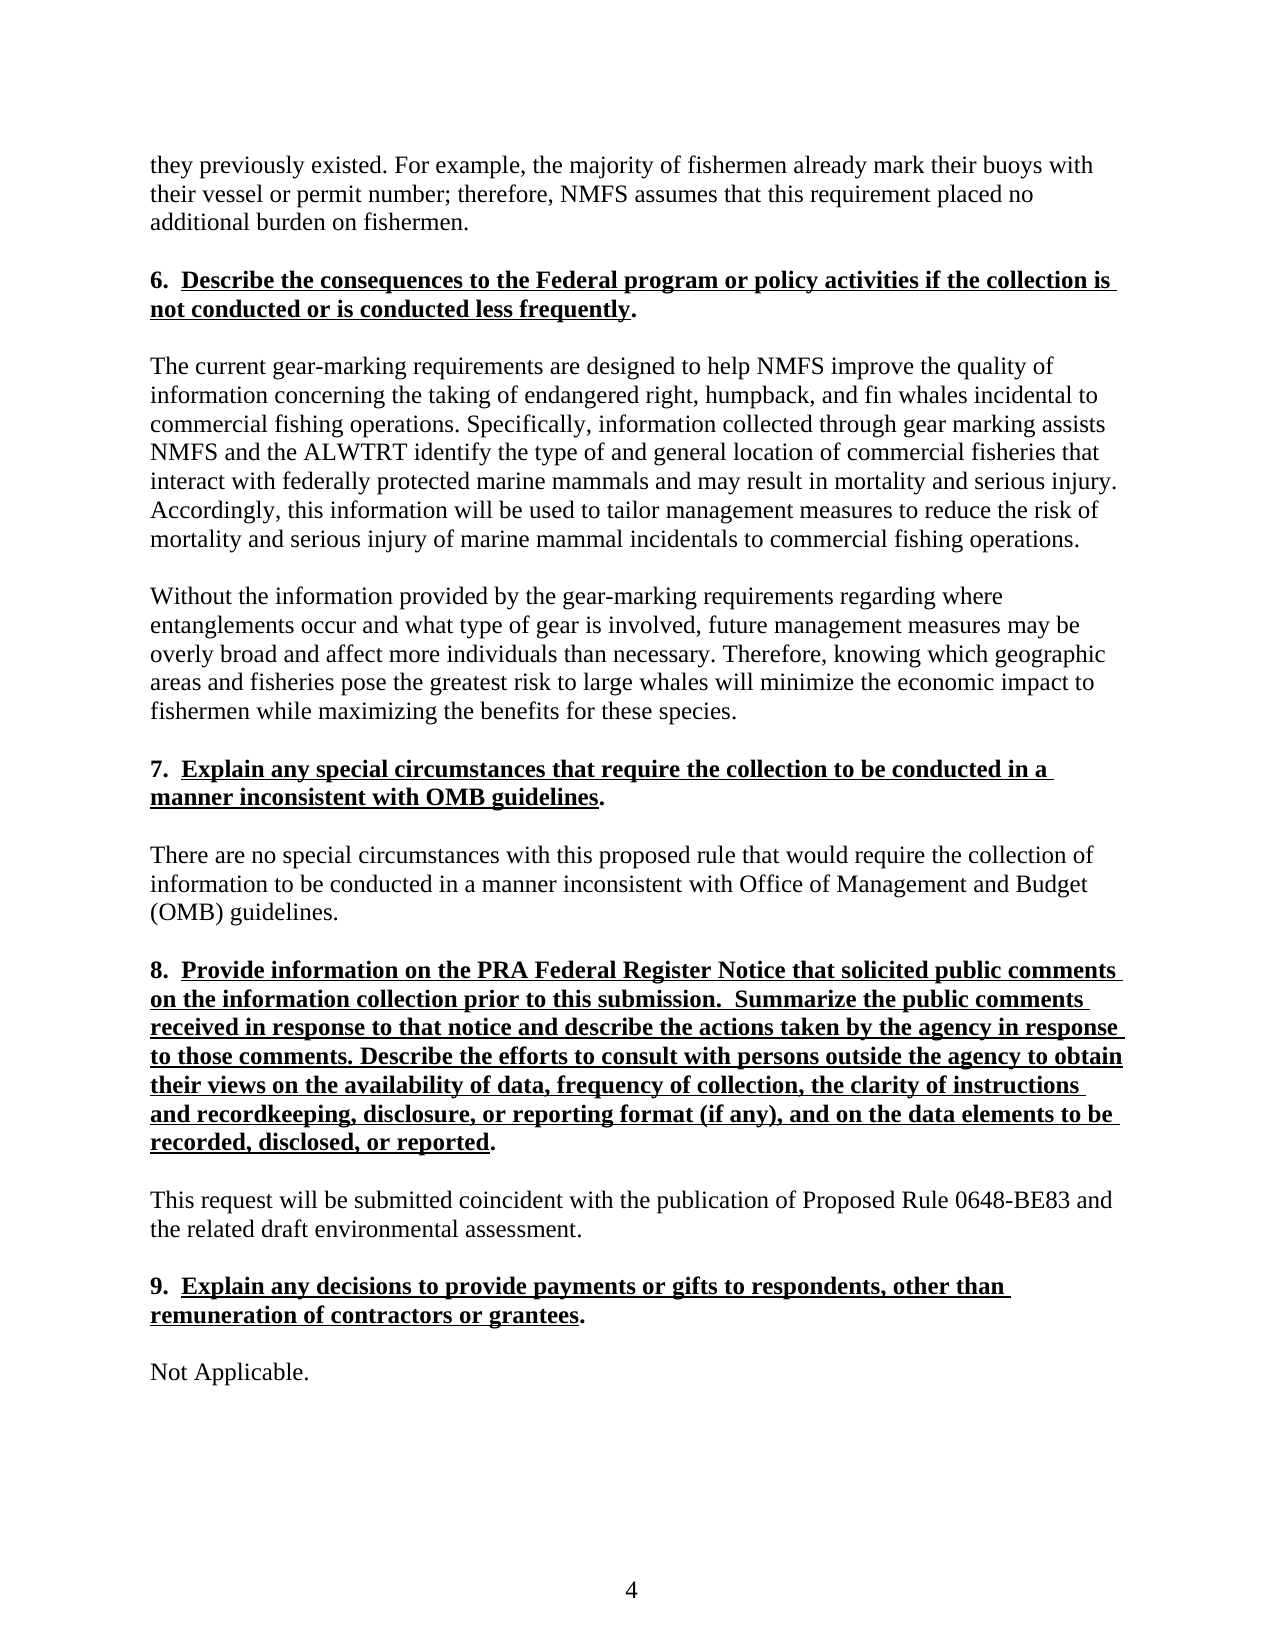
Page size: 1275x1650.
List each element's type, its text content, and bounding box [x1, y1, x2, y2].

text 7. Explain any special circumstances that require the collection to be conducted in a manner inconsistent with OMB guidelines. [150, 754, 1125, 811]
text 9. Explain any decisions to provide payments or gifts to respondents, other than remuneration of contractors or grantees. [150, 1271, 1125, 1329]
text This request will be submitted coincident with the publication of Proposed Rule 0648-BE83 and the related draft environmental assessment. [150, 1185, 1125, 1242]
text 8. Provide information on the PRA Federal Register Notice that solicited public comments on the information collection prior to this submission. Summarize the public comments received in response to that notice and describe the actions taken by the agency in response to those comments. Describe the efforts to consult with persons outside the agency to obtain their views on the availability of data, frequency of collection, the clarity of instructions and recordkeeping, disclosure, or reporting format (if any), and on the data elements to be recorded, disclosed, or reported. [150, 955, 1125, 1037]
text 8. Provide information on the PRA Federal Register Notice that solicited public comments on the information collection prior to this submission. Summarize the public comments received in response to that notice and describe the actions taken by the agency in response to those comments. Describe the efforts to consult with persons outside the agency to obtain their views on the availability of data, frequency of collection, the clarity of instructions and recordkeeping, disclosure, or reporting format (if any), and on the data elements to be recorded, disclosed, or reported. [150, 1039, 1125, 1156]
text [150, 150, 1125, 236]
text The current gear-marking requirements are designed to help NMFS improve the quality of information concerning the taking of endangered right, humpback, and fin whales incidental to commercial fishing operations. Specifically, information collected through gear marking assists NMFS and the ALWTRT identify the type of and general location of commercial fisheries that interact with federally protected marine mammals and may result in mortality and serious injury. Accordingly, this information will be used to tailor management measures to reduce the risk of mortality and serious injury of marine mammal incidentals to commercial fishing operations. [150, 351, 1125, 552]
text Not Applicable. [150, 1357, 1125, 1386]
text Without the information provided by the gear-marking requirements regarding where entanglements occur and what type of gear is involved, future management measures may be overly broad and affect more individuals than necessary. Therefore, knowing which geographic areas and fisheries pose the greatest risk to large whales will minimize the economic impact to fishermen while maximizing the benefits for these species. [150, 581, 1125, 725]
text 6. Describe the consequences to the Federal program or policy activities if the collection is not conducted or is conducted less frequently. [150, 265, 1125, 322]
text There are no special circumstances with this proposed rule that would require the collection of information to be conducted in a manner inconsistent with Office of Management and Budget (OMB) guidelines. [150, 840, 1125, 926]
